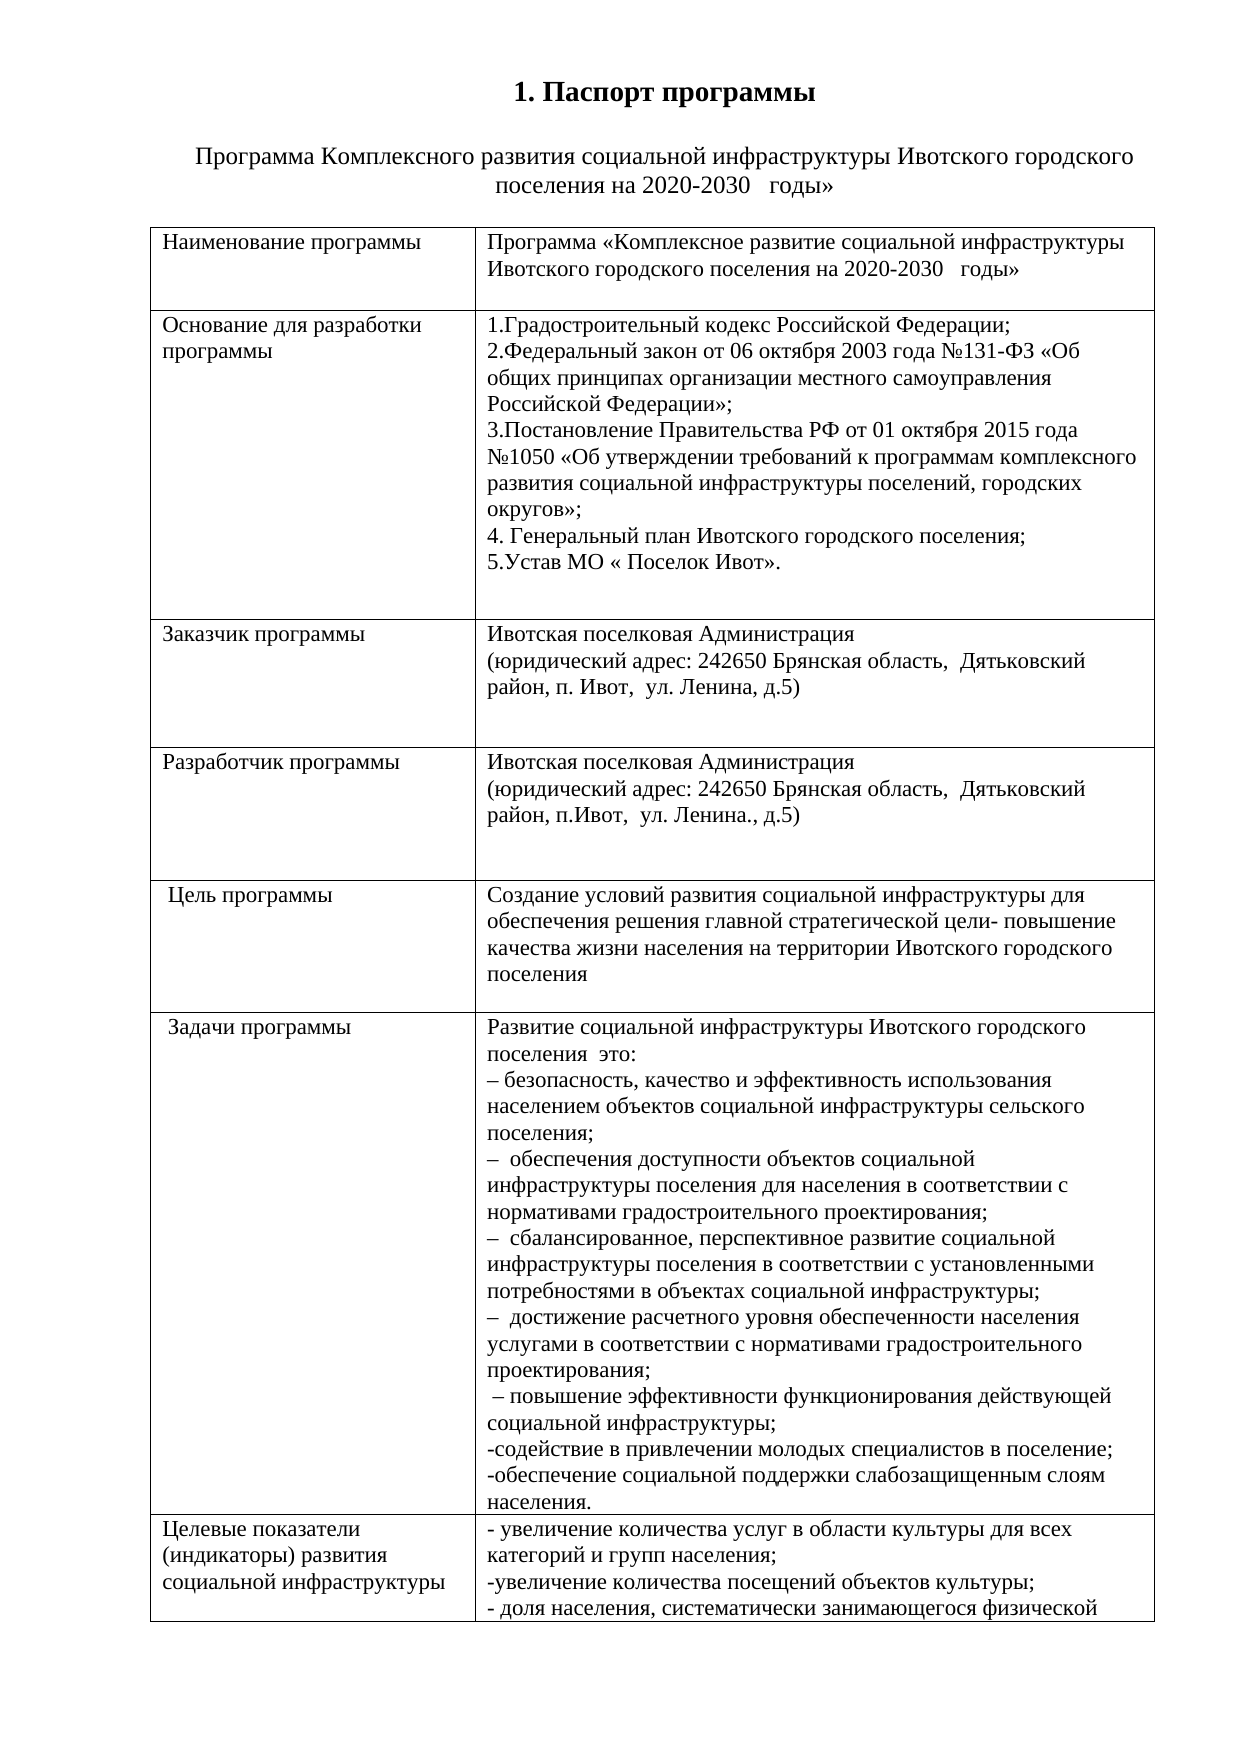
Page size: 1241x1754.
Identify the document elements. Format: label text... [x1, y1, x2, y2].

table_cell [151, 1515, 475, 1621]
table_cell Ивотская поселковая Администрация (юридический адрес: 242650 Брянская область, Дятьковский район, п. Ивот, ул. Ленина, д.5) [476, 620, 1154, 747]
text Программа Комплексного развития социальной инфраструктуры Ивотского городского поселения на 2020-2030 годы» [162, 141, 1167, 198]
table_cell 1.Градостроительный кодекс Российской Федерации; 2.Федеральный закон от 06 октября 2003 года №131-ФЗ «Об общих принципах организации местного самоуправления Российской Федерации»; 3.Постановление Правительства РФ от 01 октября 2015 года №1050 «Об утверждении требований к программам комплексного развития социальной инфраструктуры поселений, городских округов»; 4. Генеральный план Ивотского городского поселения; 5.Устав МО « Поселок Ивот». [476, 311, 1154, 619]
table_cell Задачи программы [151, 1013, 475, 1514]
table_header Наименование программы [151, 228, 475, 310]
table_cell Создание условий развития социальной инфраструктуры для обеспечения решения главной стратегической цели- повышение качества жизни населения на территории Ивотского городского поселения [476, 881, 1154, 1012]
text 1. Паспорт программы [162, 74, 1167, 107]
table_cell Цель программы [151, 881, 475, 1012]
table_cell Ивотская поселковая Администрация (юридический адрес: 242650 Брянская область, Дятьковский район, п.Ивот, ул. Ленина., д.5) [476, 748, 1154, 880]
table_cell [476, 1515, 1154, 1621]
table_cell Заказчик программы [151, 620, 475, 747]
table_cell Основание для разработки программы [151, 311, 475, 619]
table_cell Развитие социальной инфраструктуры Ивотского городского поселения это: – безопасность, качество и эффективность использования населением объектов социальной инфраструктуры сельского поселения; – обеспечения доступности объектов социальной инфраструктуры поселения для населения в соответствии с нормативами градостроительного проектирования; – сбалансированное, перспективное развитие социальной инфраструктуры поселения в соответствии с установленными потребностями в объектах социальной инфраструктуры; – достижение расчетного уровня обеспеченности населения услугами в соответствии с нормативами градостроительного проектирования; – повышение эффективности функционирования действующей социальной инфраструктуры; -содействие в привлечении молодых специалистов в поселение; -обеспечение социальной поддержки слабозащищенным слоям населения. [476, 1013, 1154, 1514]
table_cell Разработчик программы [151, 748, 475, 880]
table_header Программа «Комплексное развитие социальной инфраструктуры Ивотского городского поселения на 2020-2030 годы» [476, 228, 1154, 310]
